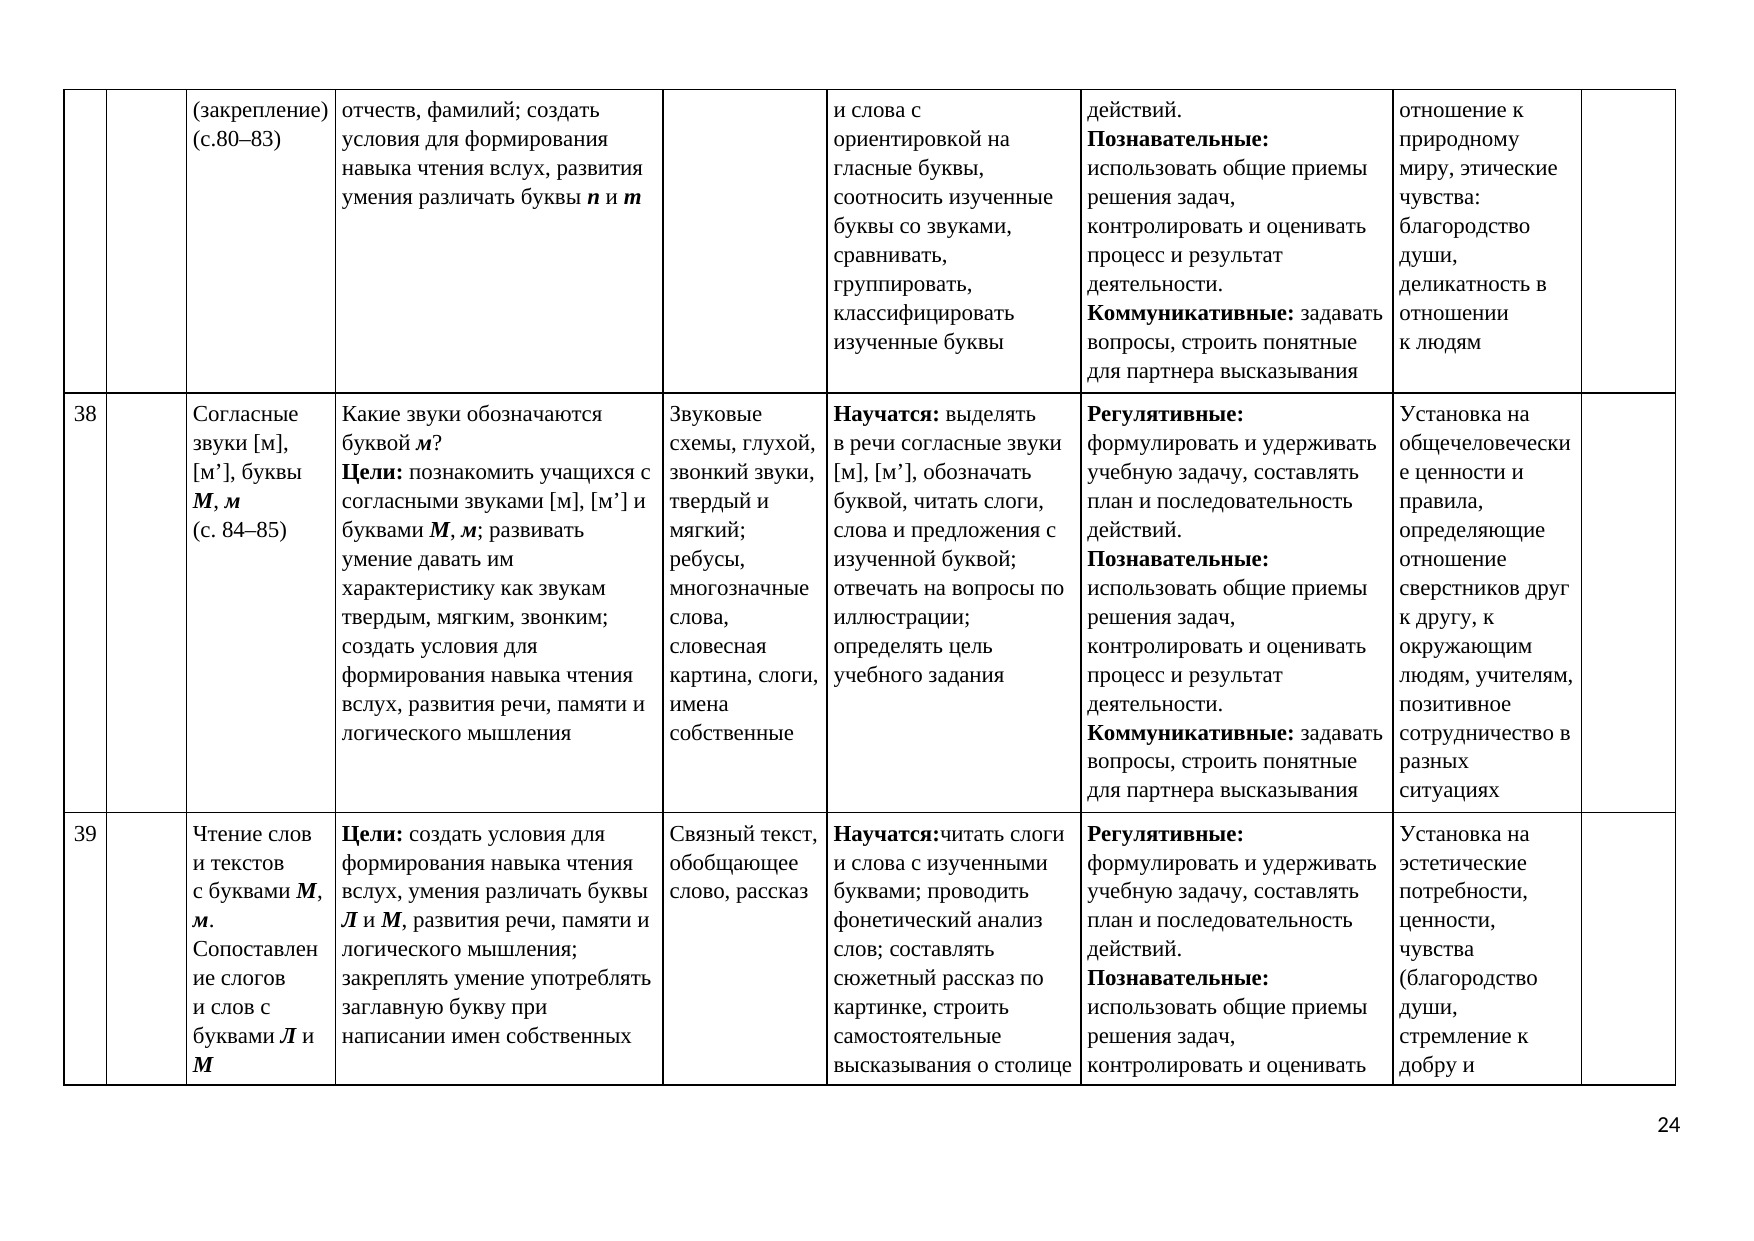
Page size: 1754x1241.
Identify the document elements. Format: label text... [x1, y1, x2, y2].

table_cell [664, 90, 826, 392]
table_cell Согласные звуки [м], [м’], буквы М, м (с. 84–85) [187, 394, 335, 812]
table_cell Научатся: выделять в речи согласные звуки [м], [м’], обозначать буквой, читать слоги, слова и предложения с изученной буквой; отвечать на вопросы по иллюстрации; определять цель учебного задания [828, 394, 1080, 812]
table_cell 37 [65, 90, 106, 392]
table_cell 39 [65, 813, 106, 1084]
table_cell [187, 90, 335, 392]
table_cell Установка на общечеловеческие ценности и правила, определяющие отношение сверстников друг к другу, к окружающим людям, учителям, позитивное сотрудничество в разных ситуациях [1394, 394, 1581, 812]
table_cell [336, 90, 662, 392]
table_cell Какие звуки обозначаются буквой м? Цели: познакомить учащихся с согласными звуками [м], [м’] и буквами М, м; развивать умение давать им характеристику как звукам твердым, мягким, звонким; создать условия для формирования навыка чтения вслух, развития речи, памяти и логического мышления [336, 394, 662, 812]
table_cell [828, 90, 1080, 392]
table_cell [1082, 90, 1392, 392]
table_cell Звуковые схемы, глухой, звонкий звуки, твердый и мягкий; ребусы, многозначные слова, словесная картина, слоги, имена собственные [664, 394, 826, 812]
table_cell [828, 813, 1080, 1084]
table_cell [187, 813, 335, 1084]
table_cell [664, 813, 826, 1084]
table_cell [107, 90, 186, 392]
table_cell [107, 394, 186, 812]
table_cell [1582, 394, 1675, 812]
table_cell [336, 813, 662, 1084]
table_cell [1582, 90, 1675, 392]
table_cell [107, 813, 186, 1084]
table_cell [1082, 813, 1392, 1084]
table_cell [1582, 813, 1675, 1084]
table_cell 38 [65, 394, 106, 812]
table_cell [1394, 90, 1581, 392]
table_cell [1394, 813, 1581, 1084]
